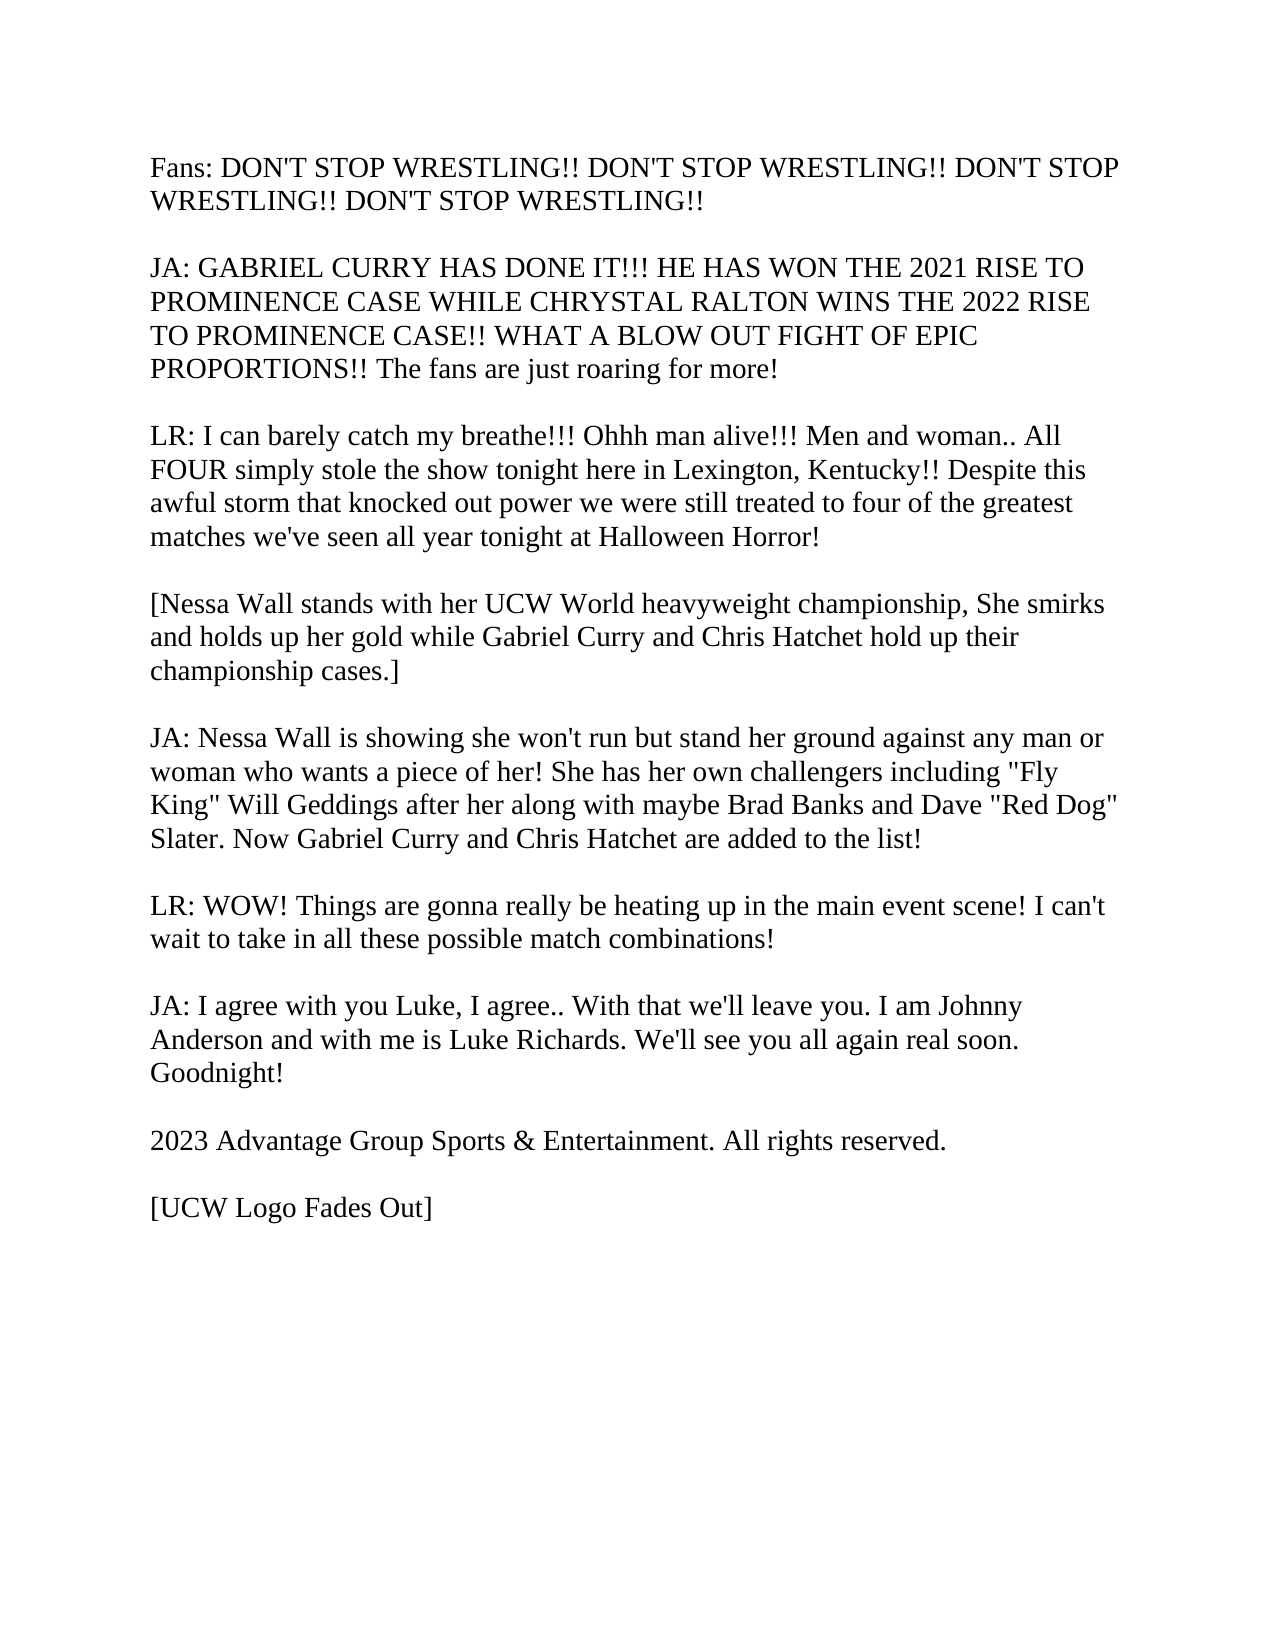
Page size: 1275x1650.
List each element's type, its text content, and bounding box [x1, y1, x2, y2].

text JA: Nessa Wall is showing she won't run but stand her ground against any man or woman who wants a piece of her! She has her own challengers including "Fly King" Will Geddings after her along with maybe Brad Banks and Dave "Red Dog" Slater. Now Gabriel Curry and Chris Hatchet are added to the list! [150, 720, 1125, 854]
text Fans: DON'T STOP WRESTLING!! DON'T STOP WRESTLING!! DON'T STOP WRESTLING!! DON'T STOP WRESTLING!! [150, 150, 1125, 217]
text [Nessa Wall stands with her UCW World heavyweight championship, She smirks and holds up her gold while Gabriel Curry and Chris Hatchet hold up their championship cases.] [150, 586, 1125, 687]
text LR: WOW! Things are gonna really be heating up in the main event scene! I can't wait to take in all these possible match combinations! [150, 888, 1125, 955]
text 2023 Advantage Group Sports & Entertainment. All rights reserved. [150, 1123, 1125, 1156]
text [UCW Logo Fades Out] [150, 1190, 1125, 1223]
text JA: I agree with you Luke, I agree.. With that we'll leave you. I am Johnny Anderson and with me is Luke Richards. We'll see you all again real soon. Goodnight! [150, 988, 1125, 1089]
text JA: GABRIEL CURRY HAS DONE IT!!! HE HAS WON THE 2021 RISE TO PROMINENCE CASE WHILE CHRYSTAL RALTON WINS THE 2022 RISE TO PROMINENCE CASE!! WHAT A BLOW OUT FIGHT OF EPIC PROPORTIONS!! The fans are just roaring for more! [150, 251, 1125, 385]
text LR: I can barely catch my breathe!!! Ohhh man alive!!! Men and woman.. All FOUR simply stole the show tonight here in Lexington, Kentucky!! Despite this awful storm that knocked out power we were still treated to four of the greatest matches we've seen all year tonight at Halloween Horror! [150, 418, 1125, 552]
